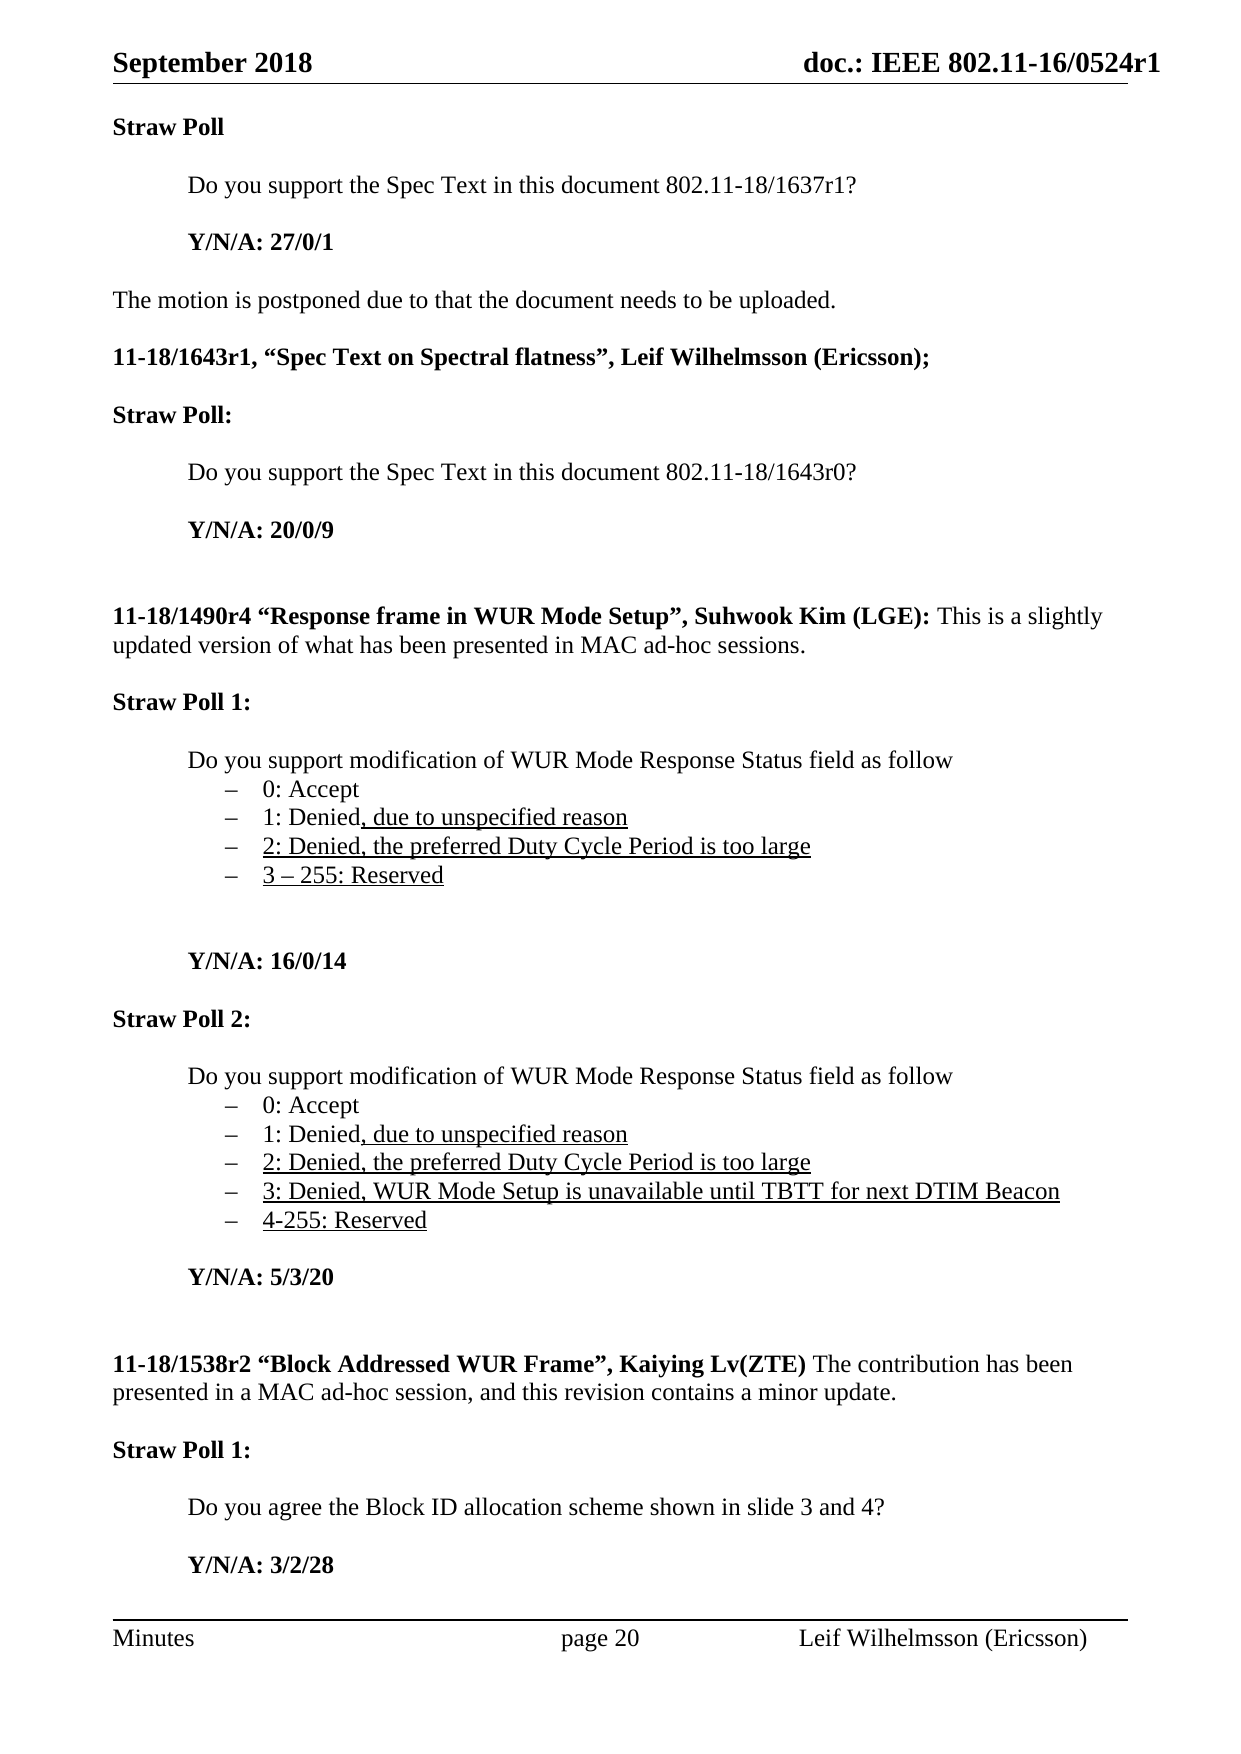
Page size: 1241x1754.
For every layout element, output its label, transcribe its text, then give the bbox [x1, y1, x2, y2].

text Straw Poll 2: [112, 1004, 1128, 1032]
text Y/N/A: 3/2/28 [112, 1550, 1128, 1579]
text Do you support the Spec Text in this document 802.11-18/1637r1? [112, 170, 1128, 199]
list 2: Denied, the preferred Duty Cycle Period is too large [225, 831, 1128, 860]
text Straw Poll 1: [112, 687, 1128, 716]
list 1: Denied, due to unspecified reason [225, 802, 1128, 831]
text Y/N/A: 20/0/9 [112, 515, 1128, 544]
list 1: Denied, due to unspecified reason [225, 1119, 1128, 1147]
text The motion is postponed due to that the document needs to be uploaded. [112, 285, 1128, 314]
list 3: Denied, WUR Mode Setup is unavailable until TBTT for next DTIM Beacon [225, 1176, 1128, 1205]
text Do you agree the Block ID allocation scheme shown in slide 3 and 4? [112, 1492, 1128, 1521]
list 4-255: Reserved [225, 1205, 1128, 1234]
text 11-18/1538r2 “Block Addressed WUR Frame”, Kaiying Lv(ZTE) The contribution has been presented in a MAC ad-hoc session, and this revision contains a minor update. [112, 1349, 1128, 1406]
text 11-18/1490r4 “Response frame in WUR Mode Setup”, Suhwook Kim (LGE): This is a slightly updated version of what has been presented in MAC ad-hoc sessions. [112, 601, 1128, 659]
text Y/N/A: 16/0/14 [112, 946, 1128, 975]
text Straw Poll 1: [112, 1435, 1128, 1464]
text Y/N/A: 27/0/1 [112, 227, 1128, 256]
list 3 – 255: Reserved [225, 860, 1128, 889]
text Straw Poll [112, 112, 1128, 141]
text Do you support the Spec Text in this document 802.11-18/1643r0? [112, 457, 1128, 486]
list 0: Accept [225, 1090, 1128, 1119]
text Straw Poll: [112, 400, 1128, 429]
text Y/N/A: 5/3/20 [112, 1262, 1128, 1291]
text 11-18/1643r1, “Spec Text on Spectral flatness”, Leif Wilhelmsson (Ericsson); [112, 342, 1128, 371]
text Do you support modification of WUR Mode Response Status field as follow [187, 745, 1128, 774]
list 2: Denied, the preferred Duty Cycle Period is too large [225, 1147, 1128, 1176]
text Do you support modification of WUR Mode Response Status field as follow [112, 1061, 1128, 1090]
list 0: Accept [225, 774, 1128, 802]
